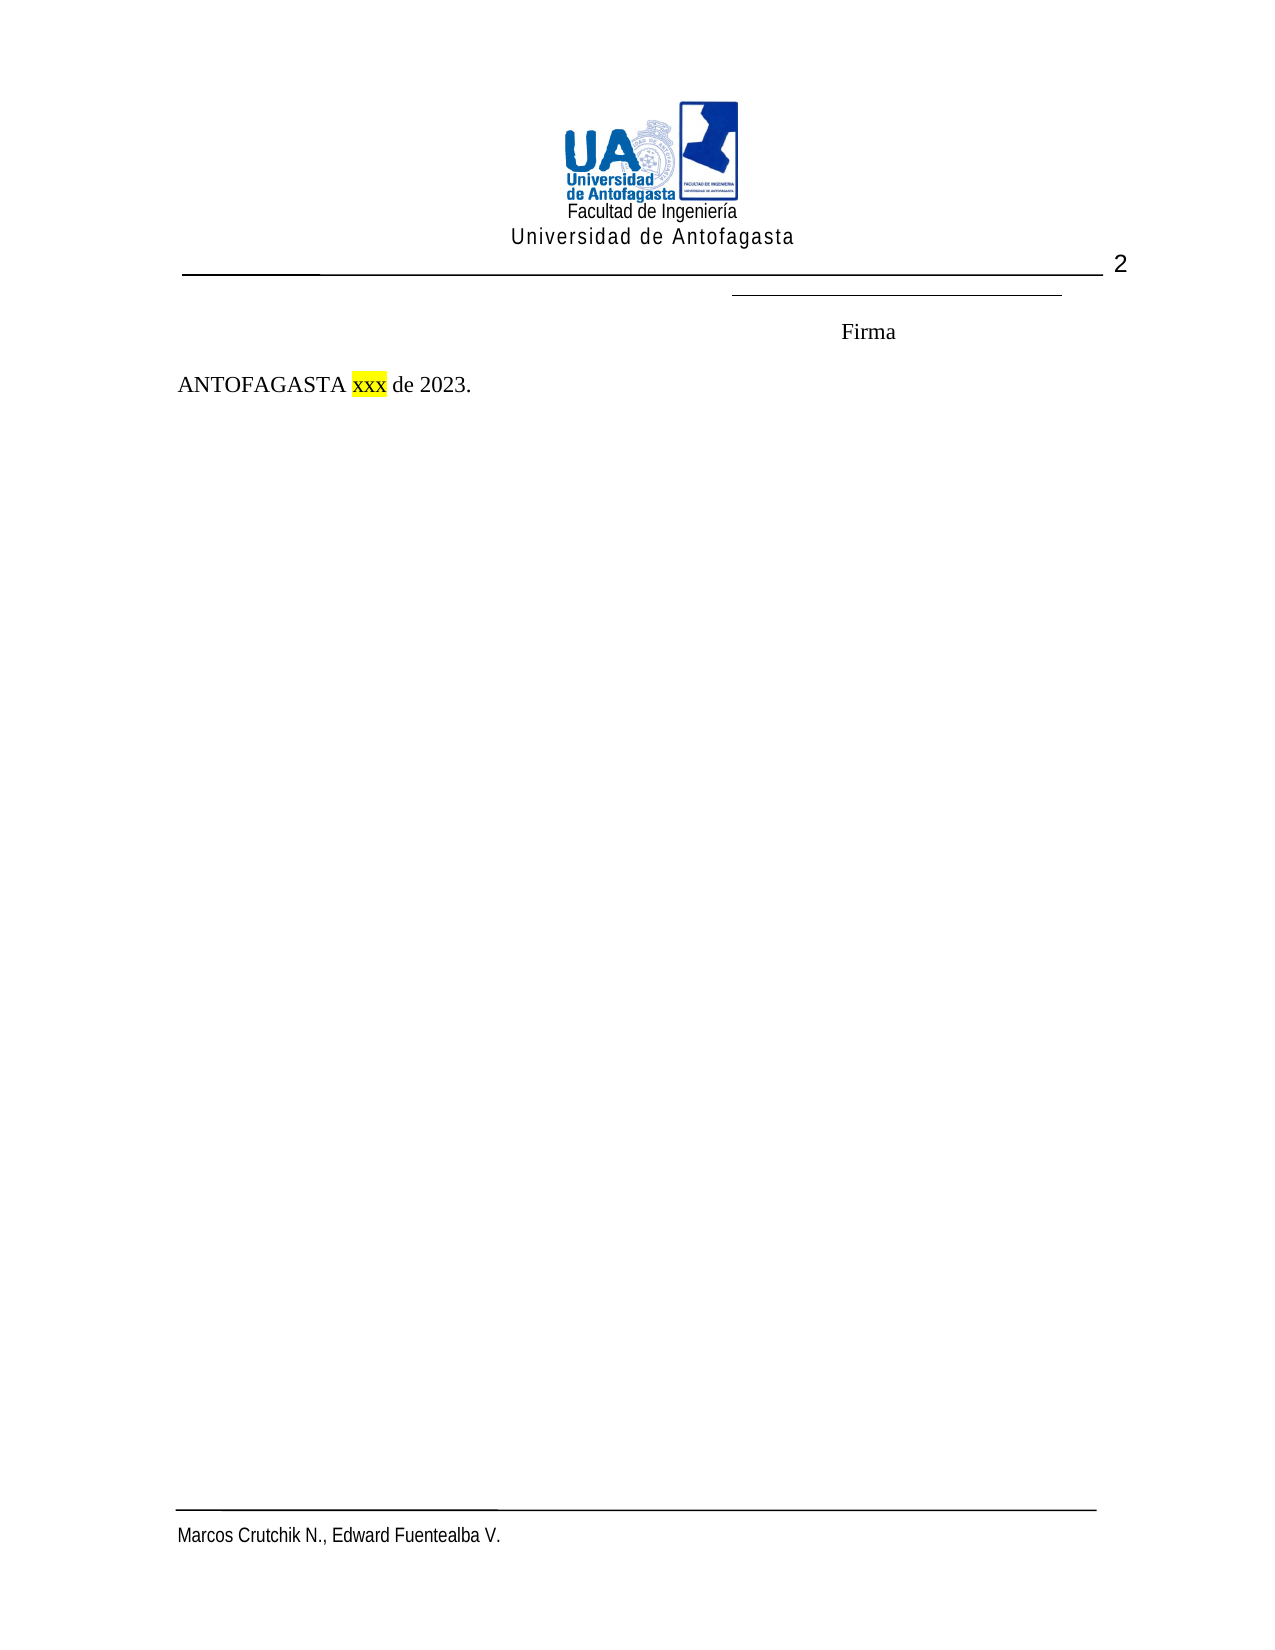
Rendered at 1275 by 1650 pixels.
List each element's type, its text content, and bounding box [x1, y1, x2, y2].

text ANTOFAGASTA xxx de 2023. [387, 371, 1127, 397]
text ANTOFAGASTA xxx de 2023. [177, 371, 352, 397]
text Firma [177, 318, 1127, 345]
